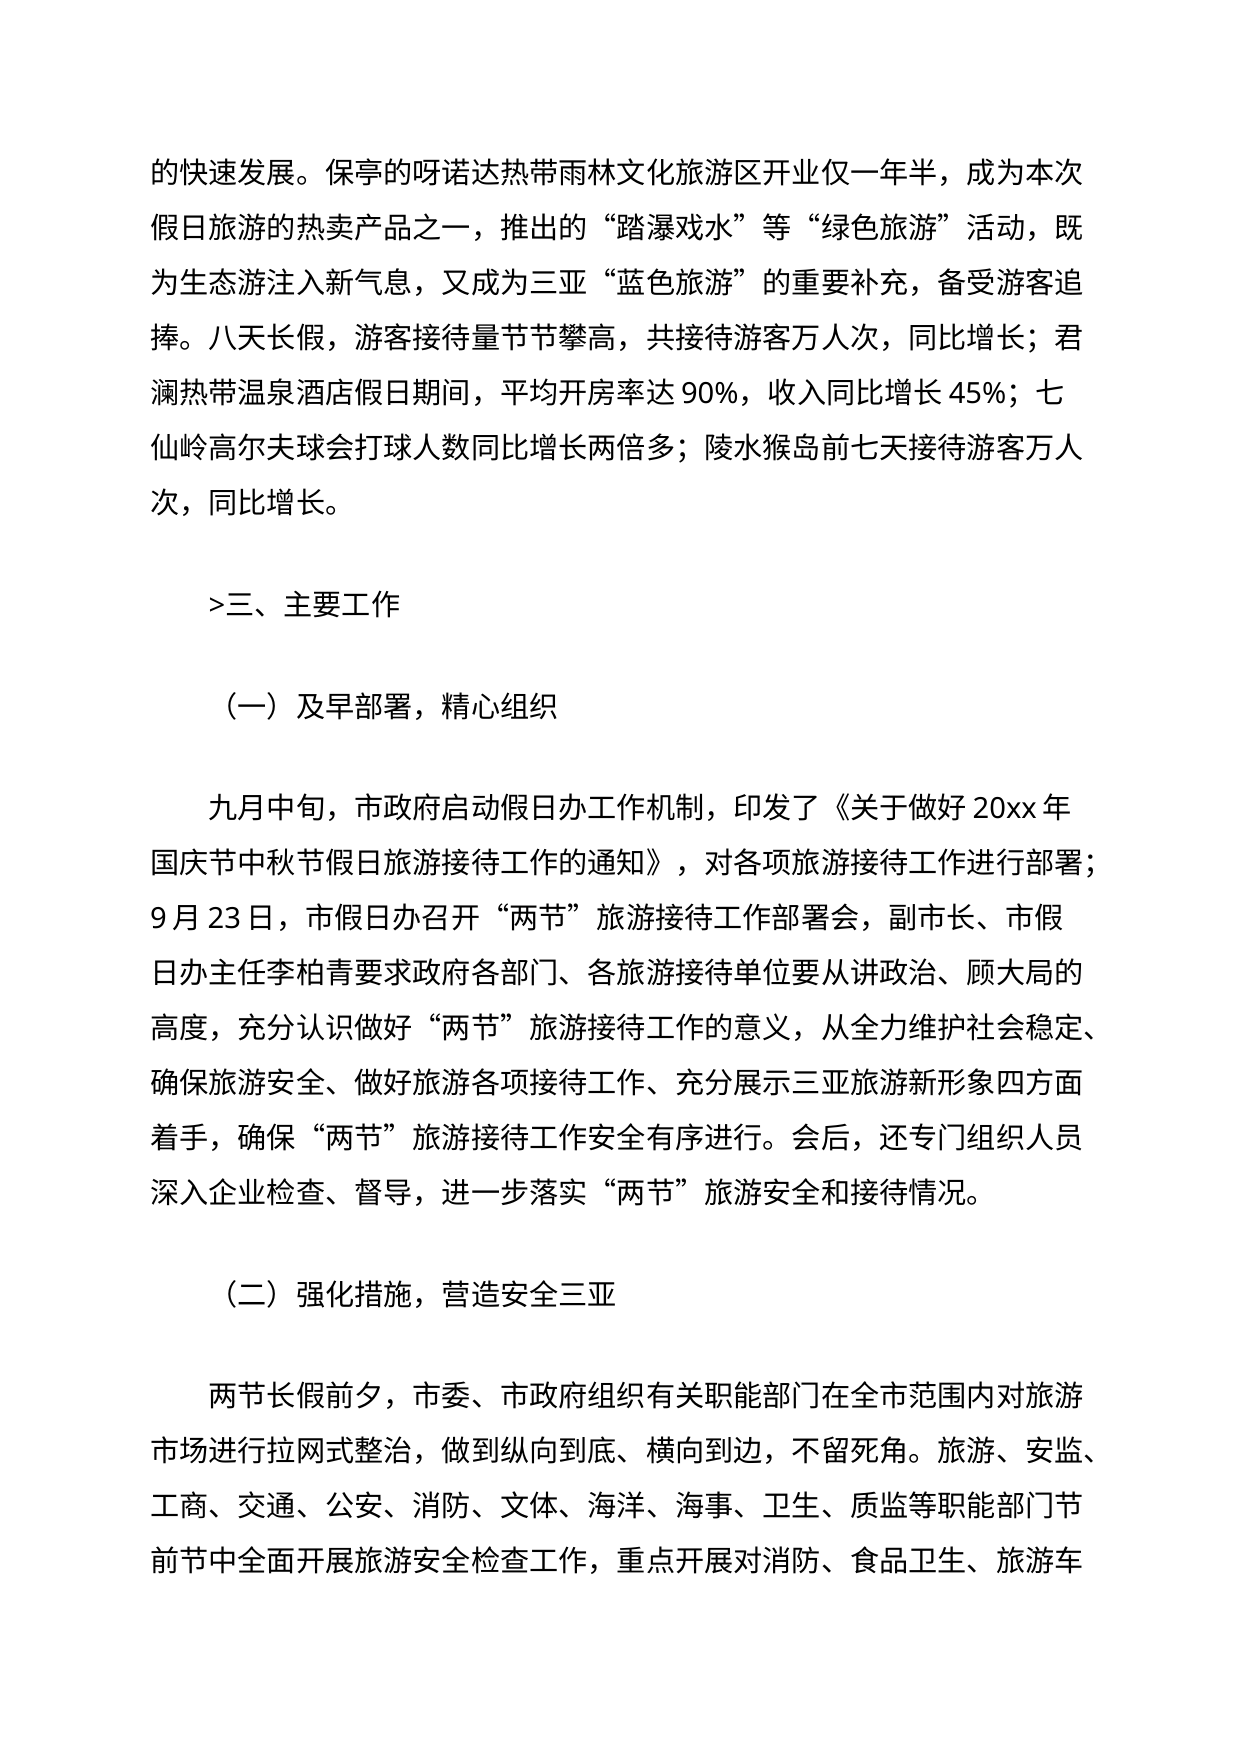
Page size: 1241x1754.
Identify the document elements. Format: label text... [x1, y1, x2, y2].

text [150, 1373, 1090, 1580]
text （一）及早部署，精心组织 [150, 683, 1090, 726]
text >三、主要工作 [150, 581, 1090, 624]
text （二）强化措施，营造安全三亚 [150, 1271, 1090, 1313]
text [150, 150, 1090, 522]
text 九月中旬，市政府启动假日办工作机制，印发了《关于做好20xx年国庆节中秋节假日旅游接待工作的通知》，对各项旅游接待工作进行部署；9月23日，市假日办召开“两节”旅游接待工作部署会，副市长、市假日办主任李柏青要求政府各部门、各旅游接待单位要从讲政治、顾大局的高度，充分认识做好“两节”旅游接待工作的意义，从全力维护社会稳定、确保旅游安全、做好旅游各项接待工作、充分展示三亚旅游新形象四方面着手，确保“两节”旅游接待工作安全有序进行。会后，还专门组织人员深入企业检查、督导，进一步落实“两节”旅游安全和接待情况。 [150, 785, 1090, 1212]
